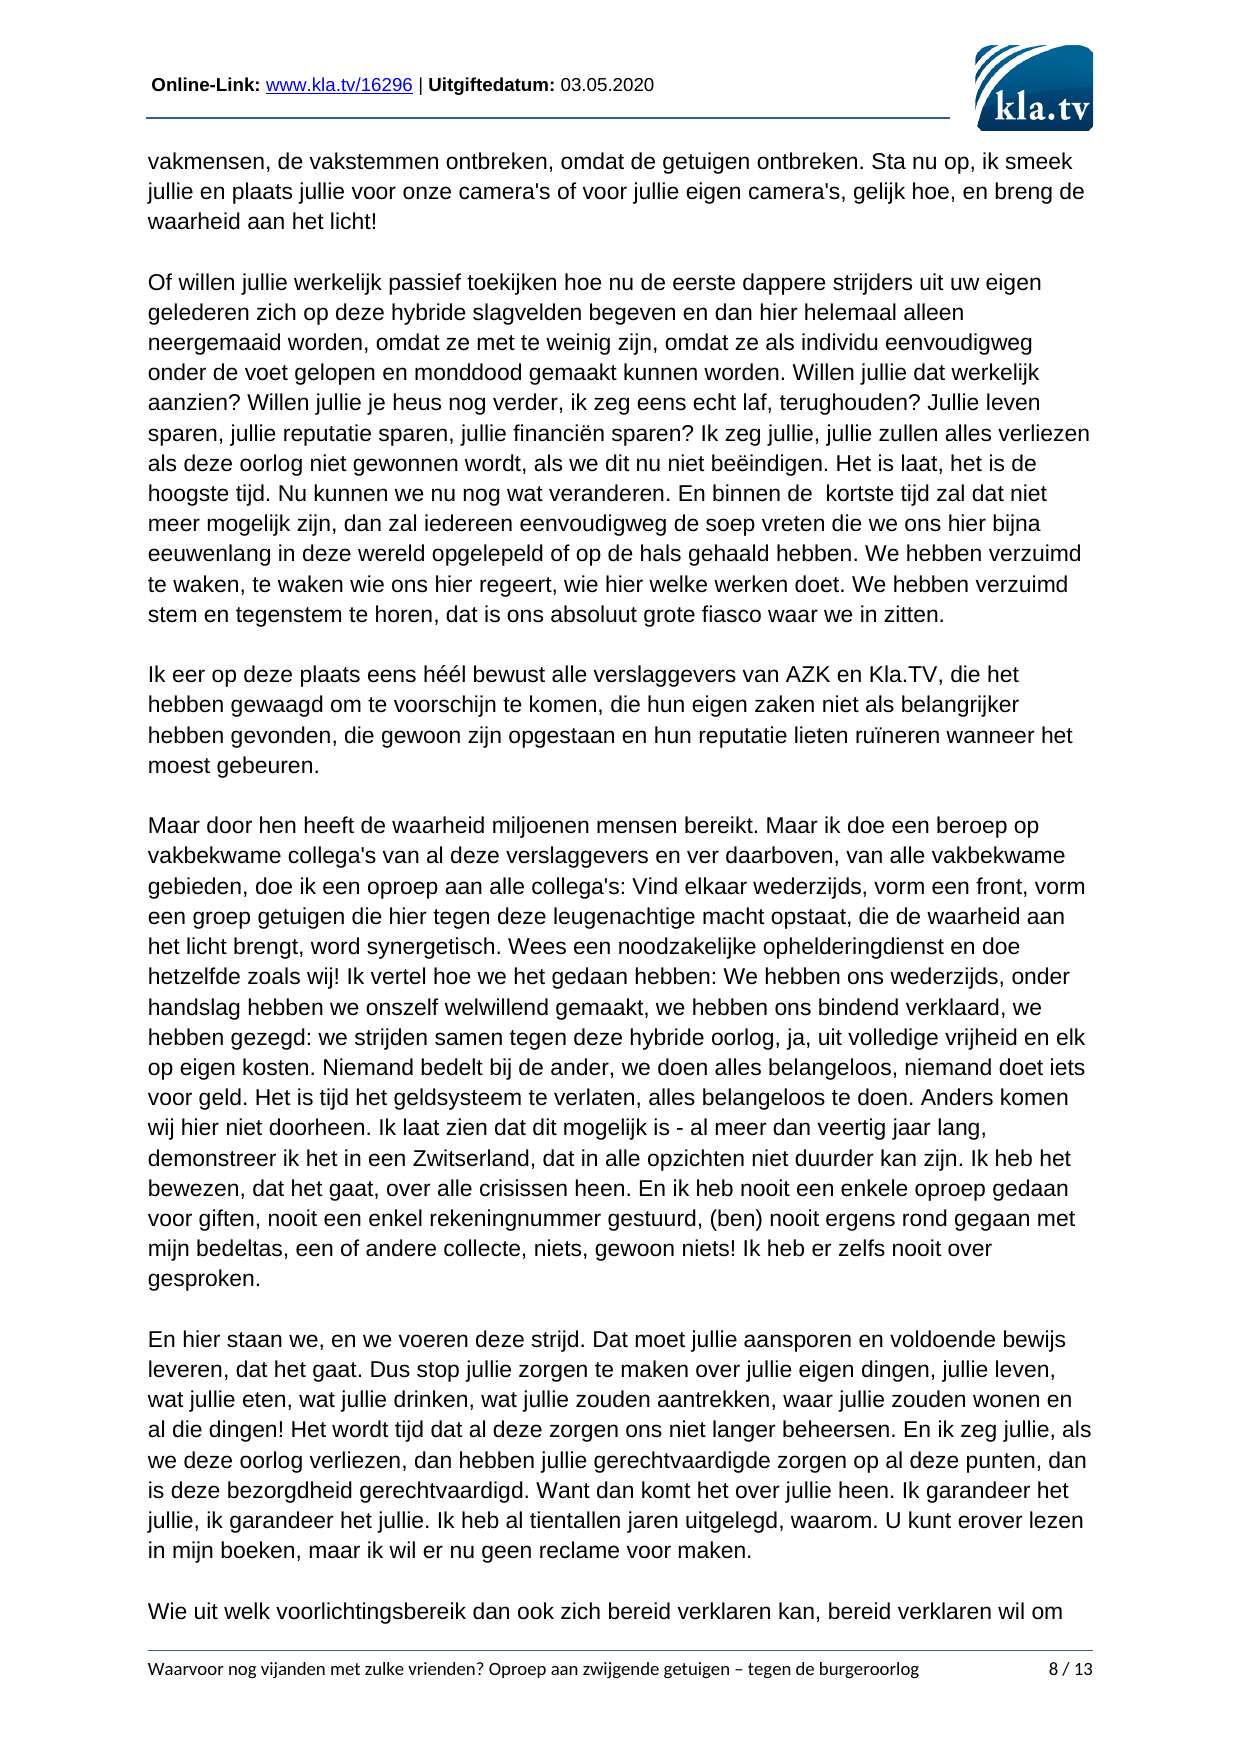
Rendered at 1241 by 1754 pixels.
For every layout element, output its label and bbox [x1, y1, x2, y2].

text [148, 148, 1093, 1624]
